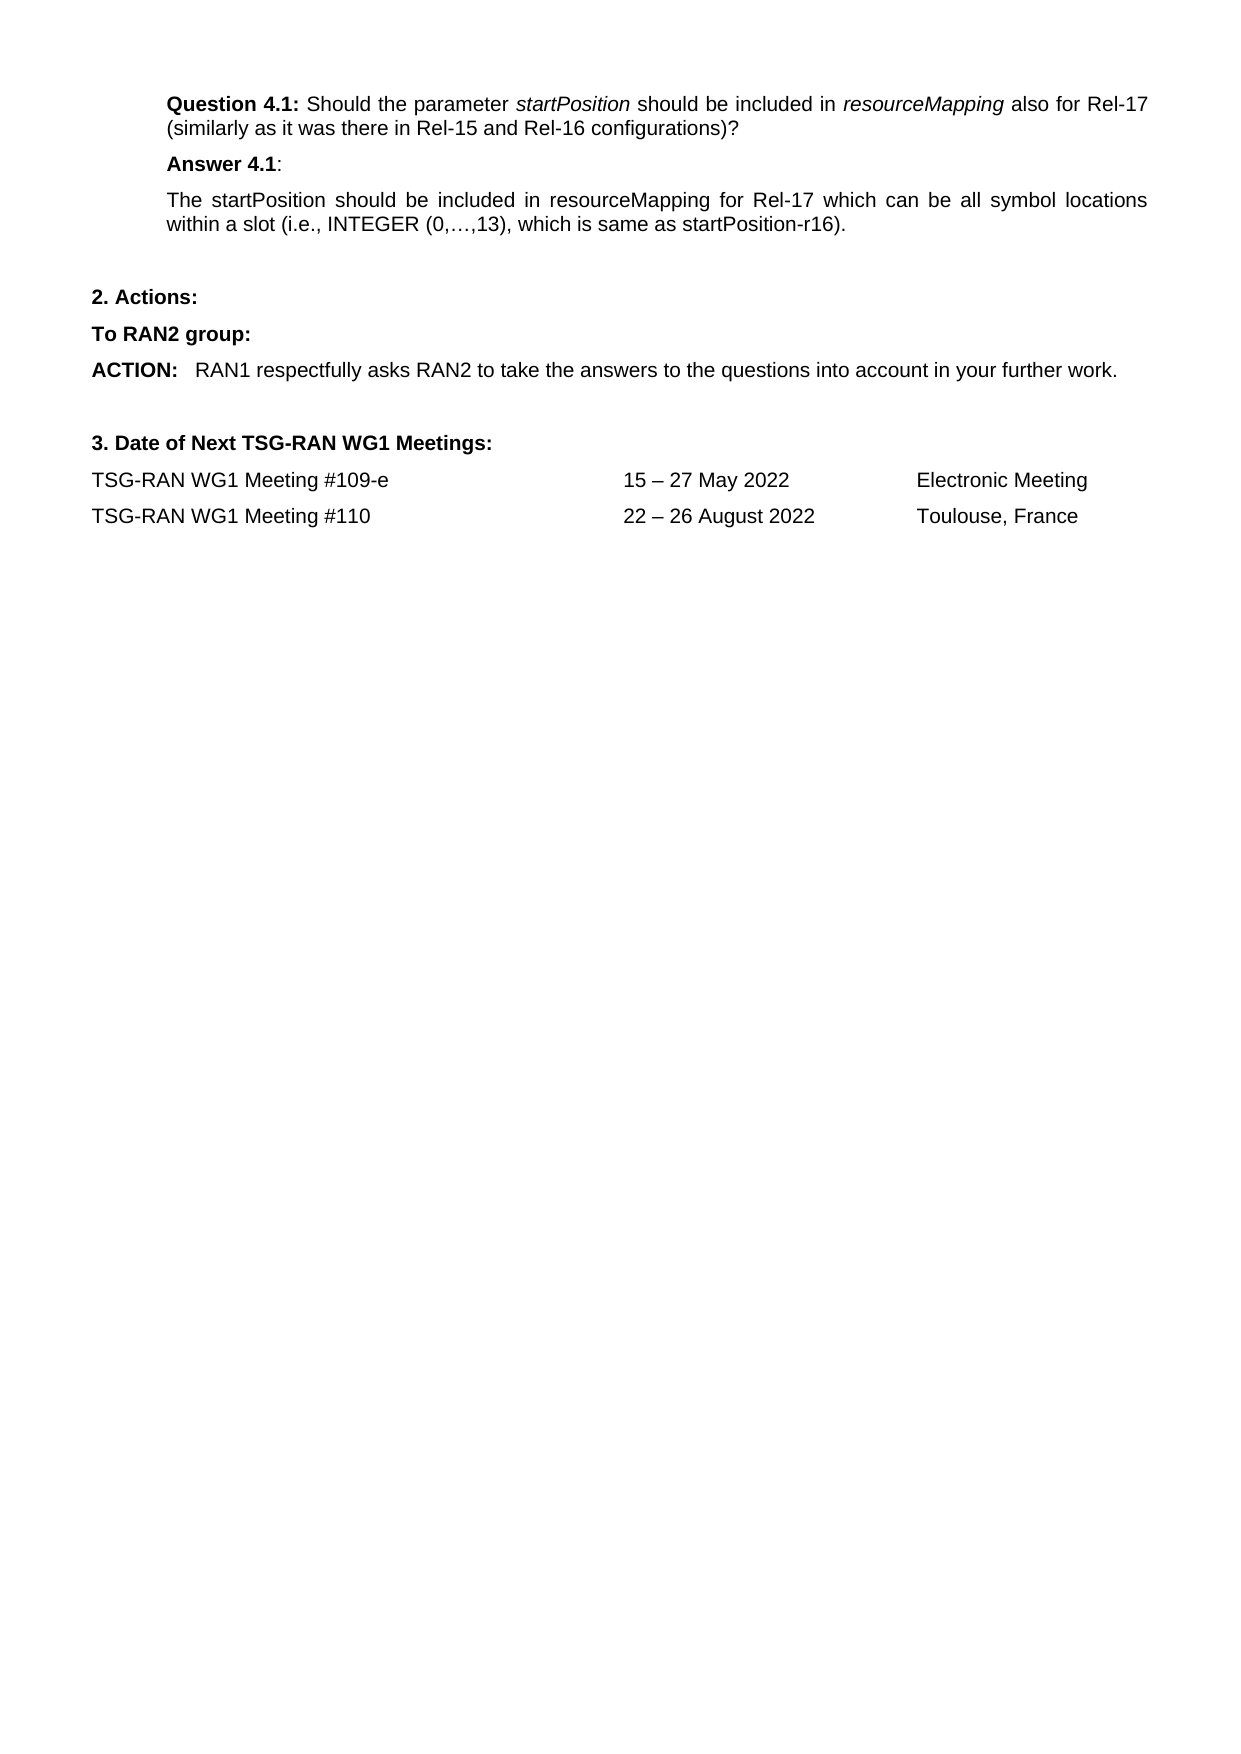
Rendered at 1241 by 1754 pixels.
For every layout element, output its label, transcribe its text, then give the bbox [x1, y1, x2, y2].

text To RAN2 group: [91, 322, 1149, 346]
text TSG-RAN WG1 Meeting #110 22 – 26 August 2022 Toulouse, France [91, 504, 1149, 528]
text ACTION: RAN1 respectfully asks RAN2 to take the answers to the questions into account in your further work. [91, 358, 1149, 382]
text 2. Actions: [91, 285, 1149, 309]
text 3. Date of Next TSG-RAN WG1 Meetings: [91, 431, 1149, 455]
text Question 4.1: Should the parameter startPosition should be included in resourceMapping also for Rel-17 (similarly as it was there in Rel-15 and Rel-16 configurations)? [166, 91, 1149, 139]
text Answer 4.1: [166, 152, 1149, 176]
text TSG-RAN WG1 Meeting #109-e 15 – 27 May 2022 Electronic Meeting [91, 467, 1149, 491]
text The startPosition should be included in resourceMapping for Rel-17 which can be all symbol locations within a slot (i.e., INTEGER (0,…,13), which is same as startPosition-r16). [166, 188, 1149, 236]
